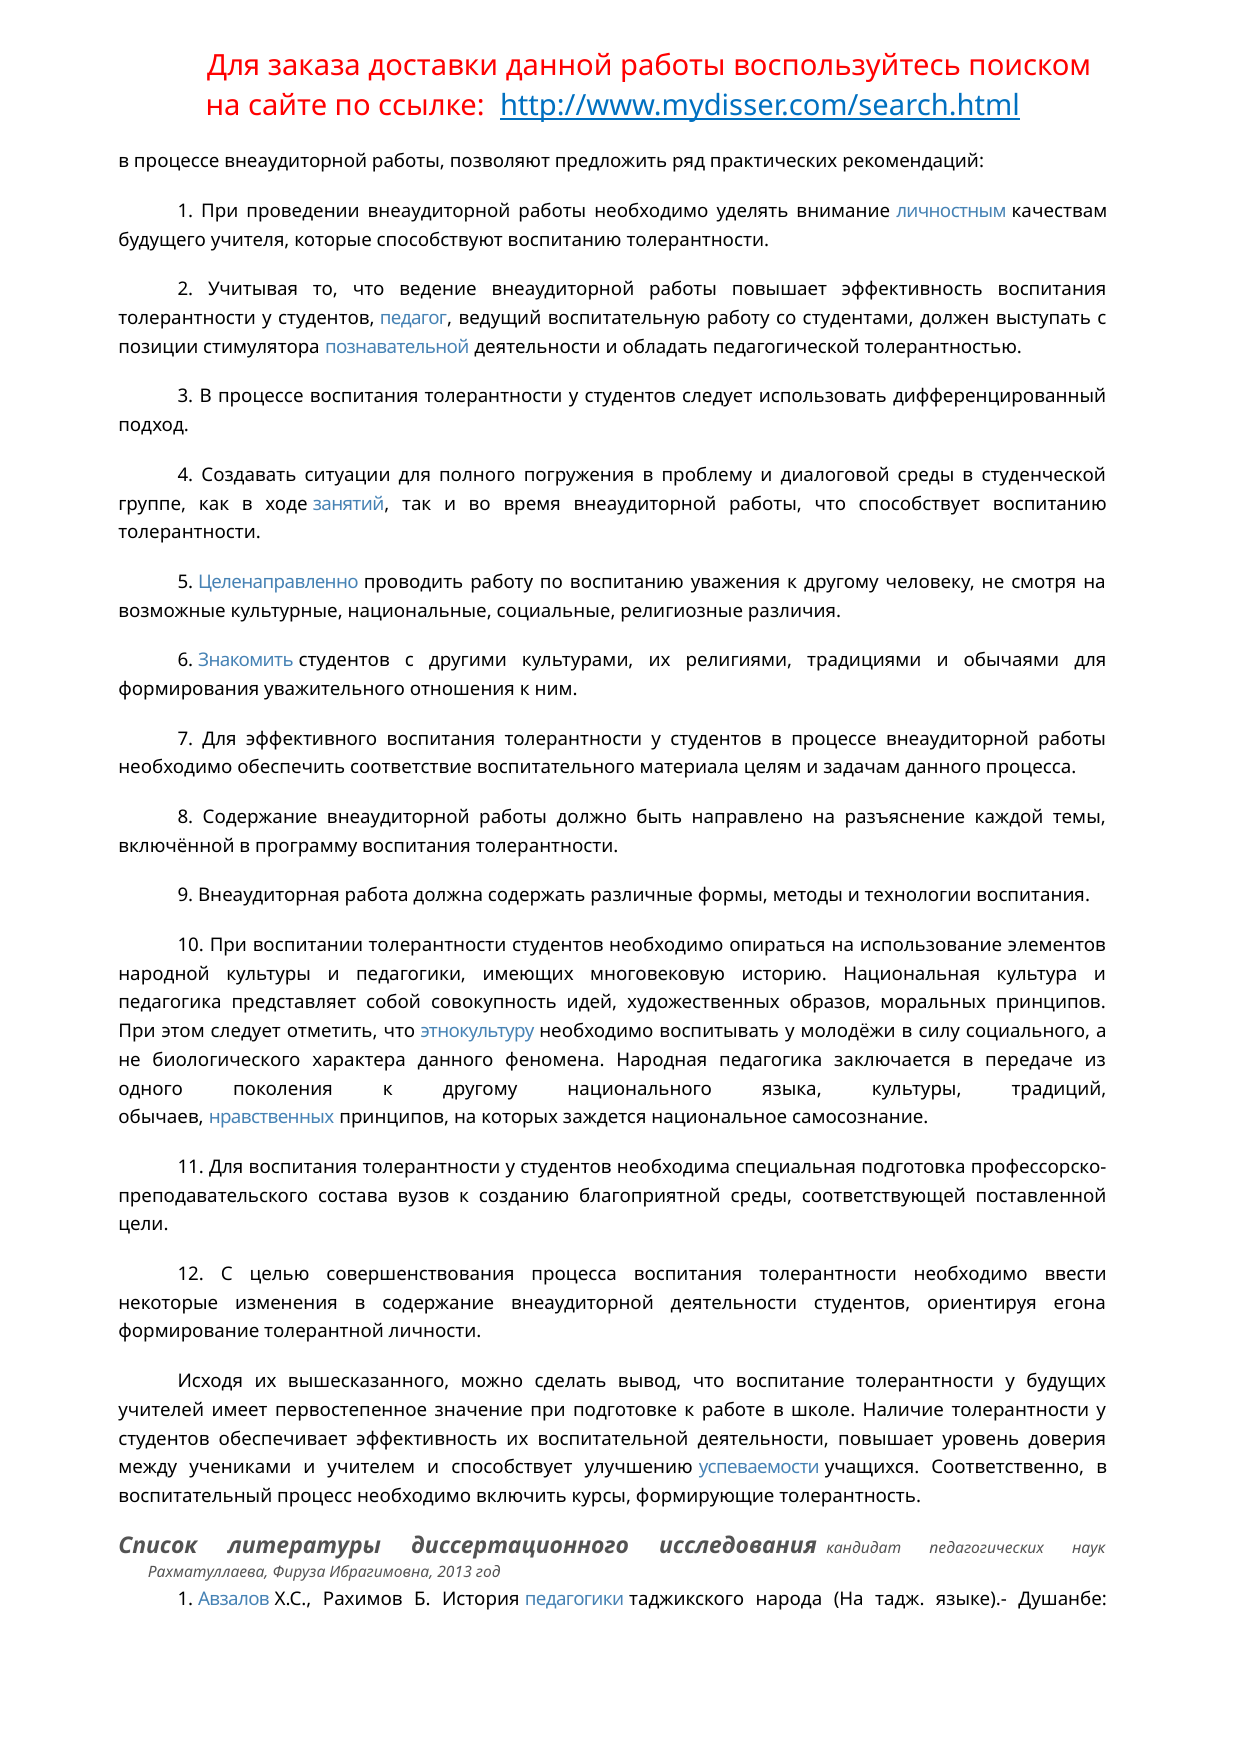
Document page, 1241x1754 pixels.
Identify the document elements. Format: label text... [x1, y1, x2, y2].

subtitle Список литературы диссертационного исследования кандидат педагогических наук Рахматуллаева, Фируза Ибрагимовна, 2013 год [118, 1529, 1107, 1582]
